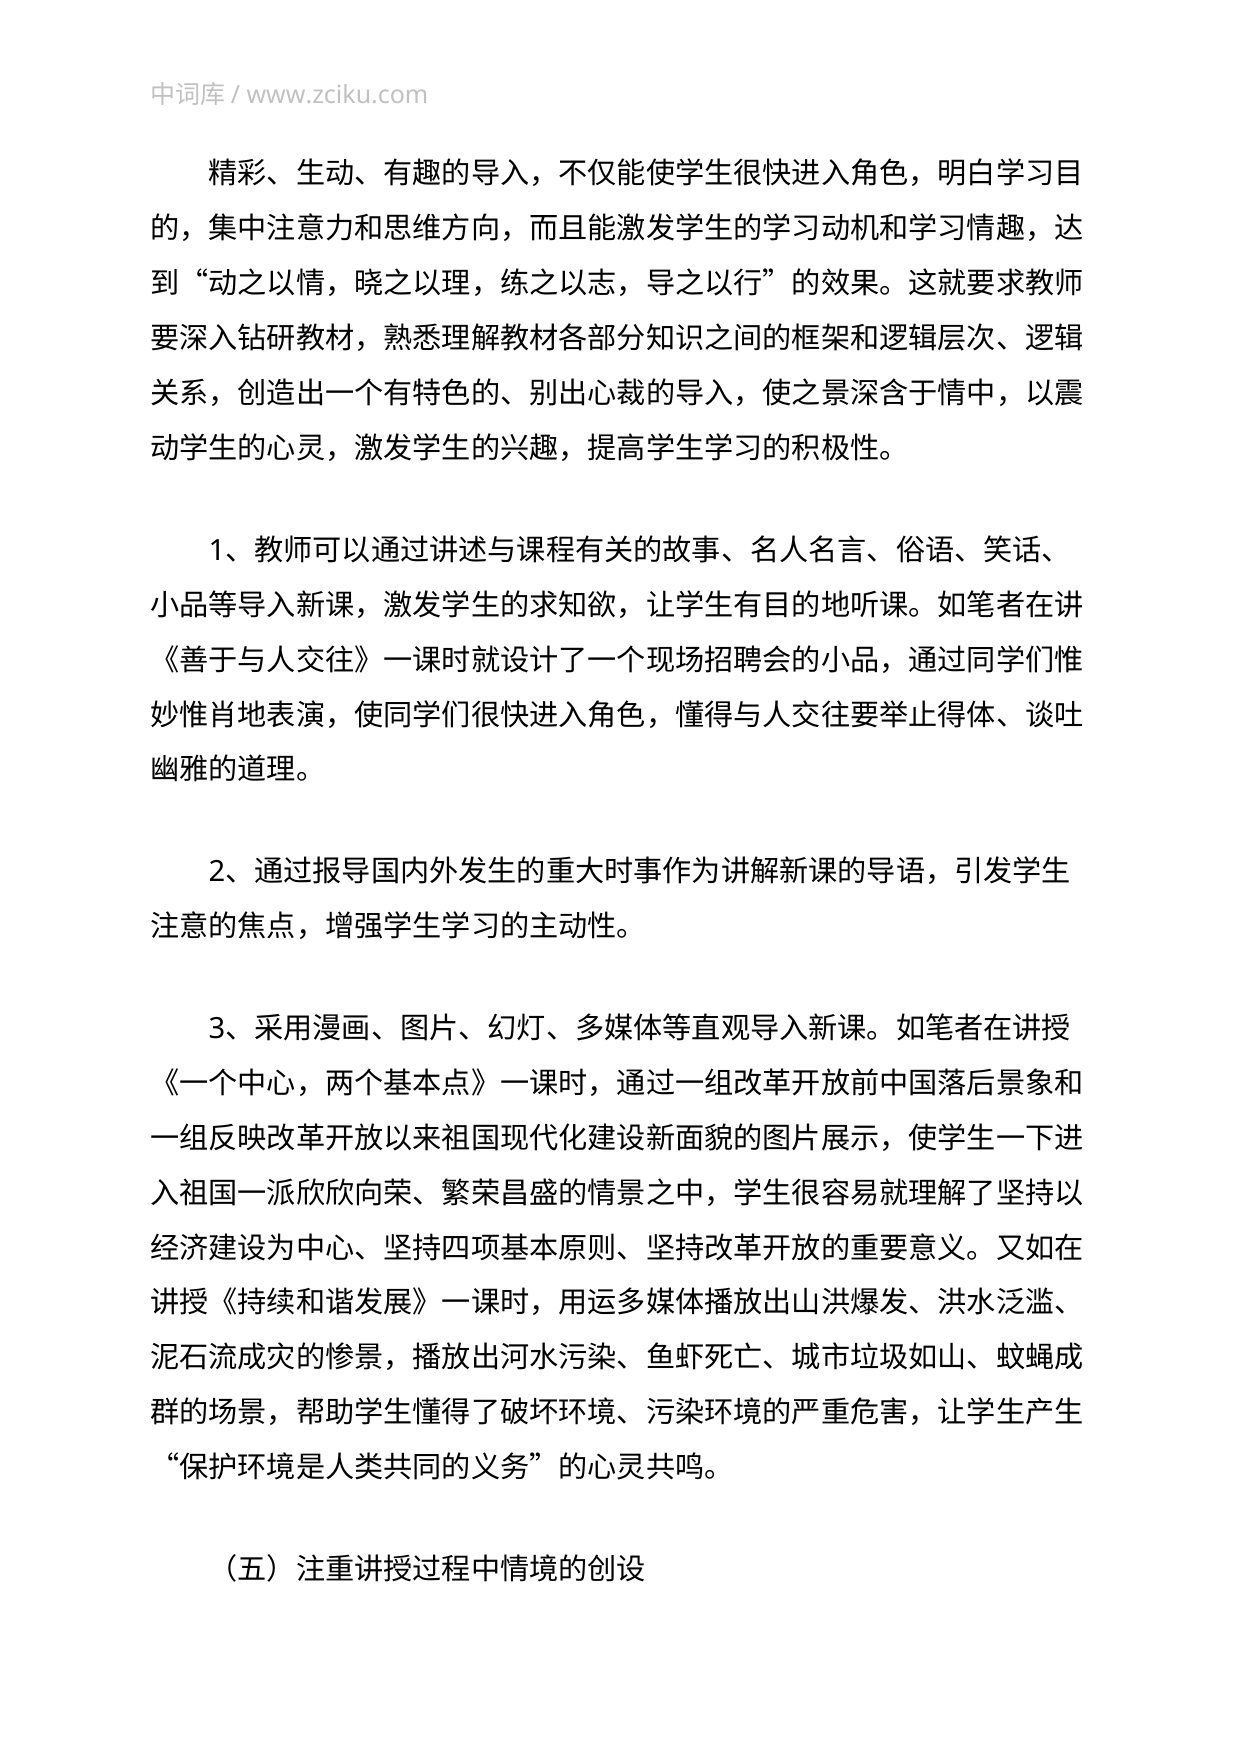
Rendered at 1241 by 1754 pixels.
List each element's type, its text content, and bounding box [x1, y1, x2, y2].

text 3、采用漫画、图片、幻灯、多媒体等直观导入新课。如笔者在讲授《一个中心，两个基本点》一课时，通过一组改革开放前中国落后景象和一组反映改革开放以来祖国现代化建设新面貌的图片展示，使学生一下进入祖国一派欣欣向荣、繁荣昌盛的情景之中，学生很容易就理解了坚持以经济建设为中心、坚持四项基本原则、坚持改革开放的重要意义。又如在讲授《持续和谐发展》一课时，用运多媒体播放出山洪爆发、洪水泛滥、泥石流成灾的惨景，播放出河水污染、鱼虾死亡、城市垃圾如山、蚊蝇成群的场景，帮助学生懂得了破坏环境、污染环境的严重危害，让学生产生“保护环境是人类共同的义务”的心灵共鸣。 [150, 1004, 1090, 1486]
text （五）注重讲授过程中情境的创设 [150, 1546, 1090, 1588]
text 精彩、生动、有趣的导入，不仅能使学生很快进入角色，明白学习目的，集中注意力和思维方向，而且能激发学生的学习动机和学习情趣，达到“动之以情，晓之以理，练之以志，导之以行”的效果。这就要求教师要深入钻研教材，熟悉理解教材各部分知识之间的框架和逻辑层次、逻辑关系，创造出一个有特色的、别出心裁的导入，使之景深含于情中，以震动学生的心灵，激发学生的兴趣，提高学生学习的积极性。 [150, 150, 1090, 467]
text 2、通过报导国内外发生的重大时事作为讲解新课的导语，引发学生注意的焦点，增强学生学习的主动性。 [150, 848, 1090, 945]
text 1、教师可以通过讲述与课程有关的故事、名人名言、俗语、笑话、小品等导入新课，激发学生的求知欲，让学生有目的地听课。如笔者在讲《善于与人交往》一课时就设计了一个现场招聘会的小品，通过同学们惟妙惟肖地表演，使同学们很快进入角色，懂得与人交往要举止得体、谈吐幽雅的道理。 [150, 526, 1090, 788]
